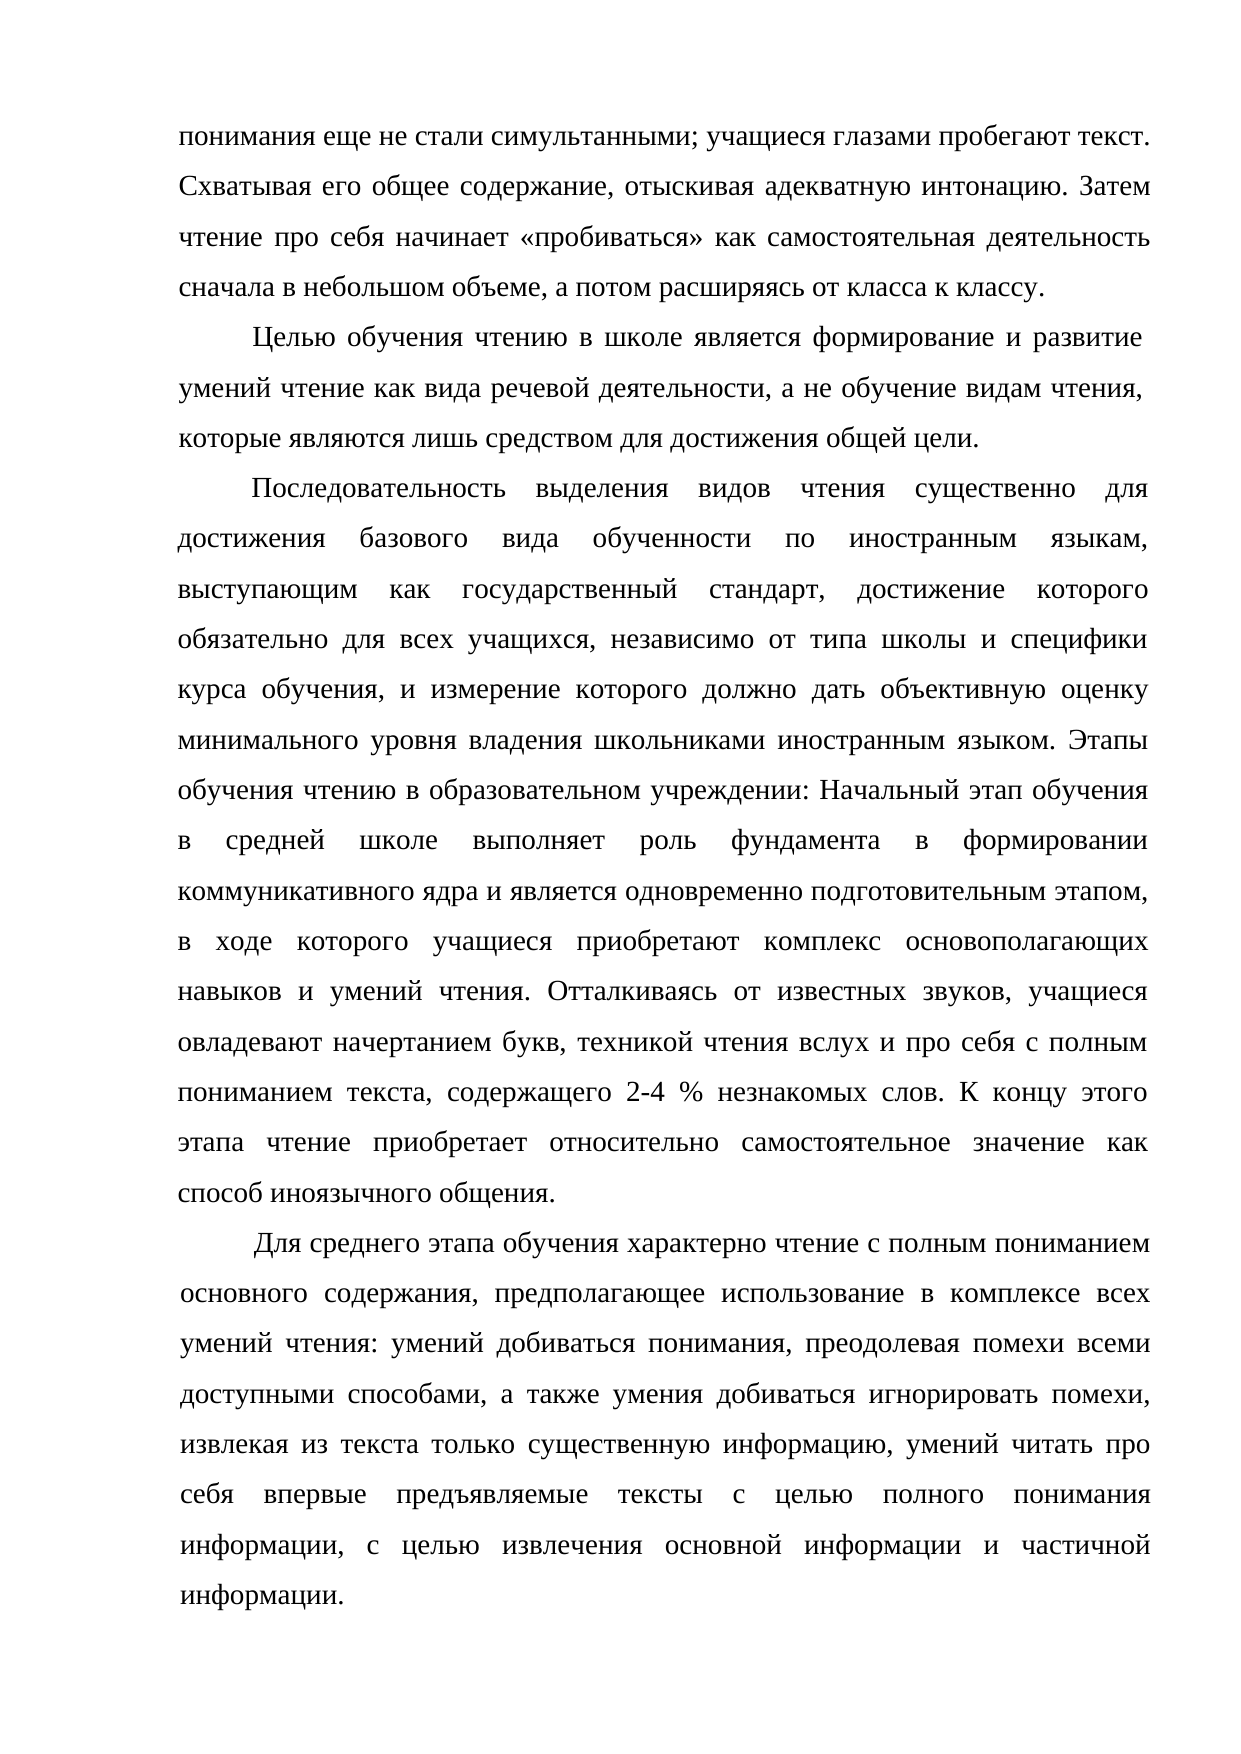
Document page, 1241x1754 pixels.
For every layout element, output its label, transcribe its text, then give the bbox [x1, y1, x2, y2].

text Целью обучения чтению в школе является формирование и развитие умений чтение как вида речевой деятельности, а не обучение видам чтения, которые являются лишь средством для достижения общей цели. [178, 319, 1144, 453]
text Для среднего этапа обучения характерно чтение с полным пониманием основного содержания, предполагающее использование в комплексе всех умений чтения: умений добиваться понимания, преодолевая помехи всеми доступными способами, а также умения добиваться игнорировать помехи, извлекая из текста только существенную информацию, умений читать про себя впервые предъявляемые тексты с целью полного понимания информации, с целью извлечения основной информации и частичной информации. [180, 1225, 1152, 1611]
text Последовательность выделения видов чтения существенно для достижения базового вида обученности по иностранным языкам, выступающим как государственный стандарт, достижение которого обязательно для всех учащихся, независимо от типа школы и специфики курса обучения, и измерение которого должно дать объективную оценку минимального уровня владения школьниками иностранным языком. Этапы обучения чтению в образовательном учреждении: Начальный этап обучения в средней школе выполняет роль фундамента в формировании коммуникативного ядра и является одновременно подготовительным этапом, в ходе которого учащиеся приобретают комплекс основополагающих навыков и умений чтения. Отталкиваясь от известных звуков, учащиеся овладевают начертанием букв, техникой чтения вслух и про себя с полным пониманием текста, содержащего 2-4 % незнакомых слов. К концу этого этапа чтение приобретает относительно самостоятельное значение как способ иноязычного общения. [177, 470, 1149, 1208]
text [178, 118, 1152, 303]
